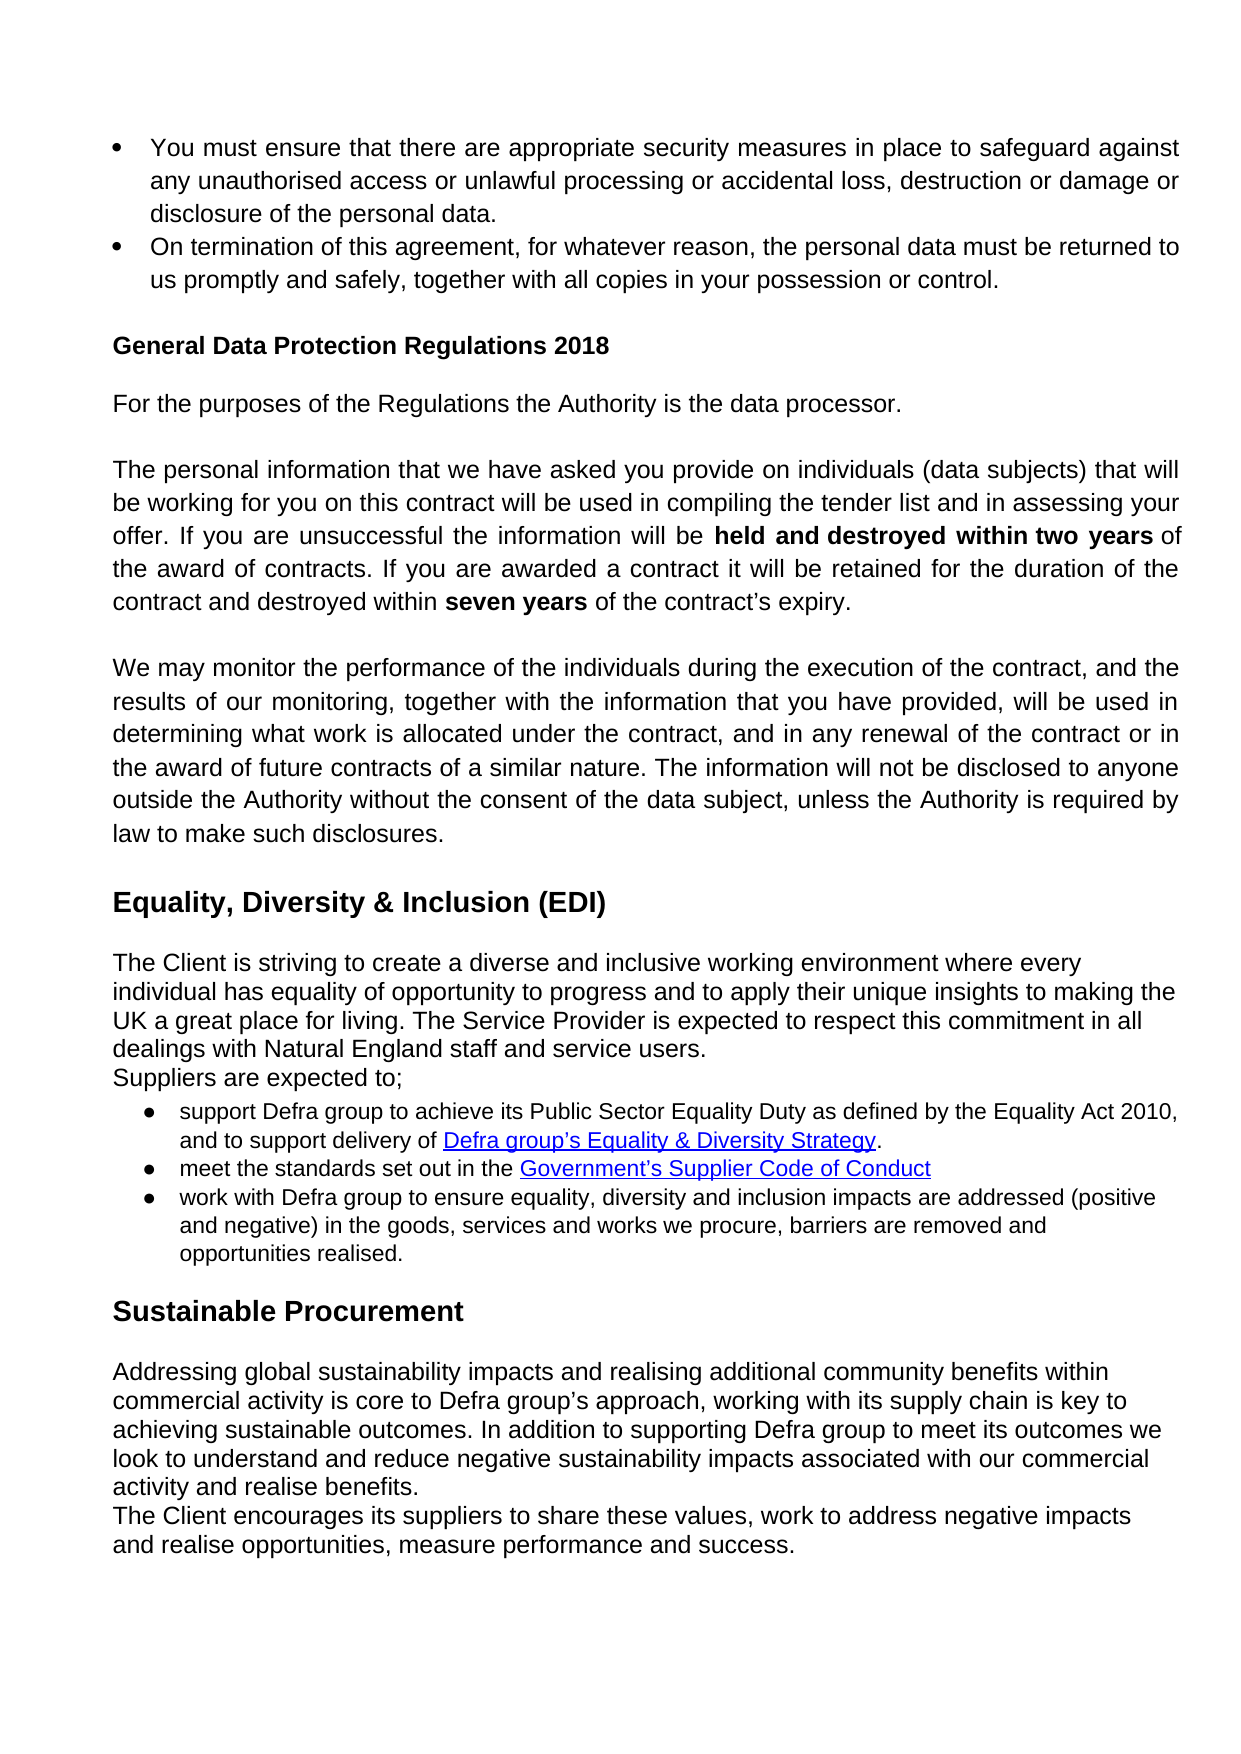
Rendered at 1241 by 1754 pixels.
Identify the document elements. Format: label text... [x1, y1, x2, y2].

text The personal information that we have asked you provide on individuals (data subjects) that will be working for you on this contract will be used in compiling the tender list and in assessing your offer. If you are unsuccessful the information will be held and destroyed within two years of the award of contracts. If you are awarded a contract it will be retained for the duration of the contract and destroyed within seven years of the contract’s expiry. [112, 455, 1181, 616]
text meet the standards set out in the Government’s Supplier Code of Conduct [142, 1155, 1181, 1181]
text Suppliers are expected to; [112, 1063, 1181, 1092]
text General Data Protection Regulations 2018 [112, 331, 1181, 360]
subtitle Equality, Diversity & Inclusion (EDI) [112, 884, 1181, 918]
text support Defra group to achieve its Public Sector Equality Duty as defined by the Equality Act 2010, and to support delivery of Defra group’s Equality & Diversity Strategy. [142, 1098, 1181, 1153]
text The Client is striving to create a diverse and inclusive working environment where every individual has equality of opportunity to progress and to apply their unique insights to making the UK a great place for living. The Service Provider is expected to respect this commitment in all dealings with Natural England staff and service users. [112, 948, 1181, 1063]
subtitle Sustainable Procurement [112, 1294, 1181, 1327]
list You must ensure that there are appropriate security measures in place to safeguard against any unauthorised access or unlawful processing or accidental loss, destruction or damage or disclosure of the personal data. [112, 133, 1181, 228]
list On termination of this agreement, for whatever reason, the personal data must be returned to us promptly and safely, together with all copies in your possession or control. [112, 232, 1181, 294]
text We may monitor the performance of the individuals during the execution of the contract, and the results of our monitoring, together with the information that you have provided, will be used in determining what work is allocated under the contract, and in any renewal of the contract or in the award of future contracts of a similar nature. The information will not be disclosed to anyone outside the Authority without the consent of the data subject, unless the Authority is required by law to make such disclosures. [112, 653, 1181, 847]
text The Client encourages its suppliers to share these values, work to address negative impacts and realise opportunities, measure performance and success. [112, 1501, 1181, 1558]
text work with Defra group to ensure equality, diversity and inclusion impacts are addressed (positive and negative) in the goods, services and works we procure, barriers are removed and opportunities realised. [142, 1183, 1181, 1267]
text For the purposes of the Regulations the Authority is the data processor. [112, 389, 1181, 418]
text Addressing global sustainability impacts and realising additional community benefits within commercial activity is core to Defra group’s approach, working with its supply chain is key to achieving sustainable outcomes. In addition to supporting Defra group to meet its outcomes we look to understand and reduce negative sustainability impacts associated with our commercial activity and realise benefits. [112, 1357, 1181, 1501]
